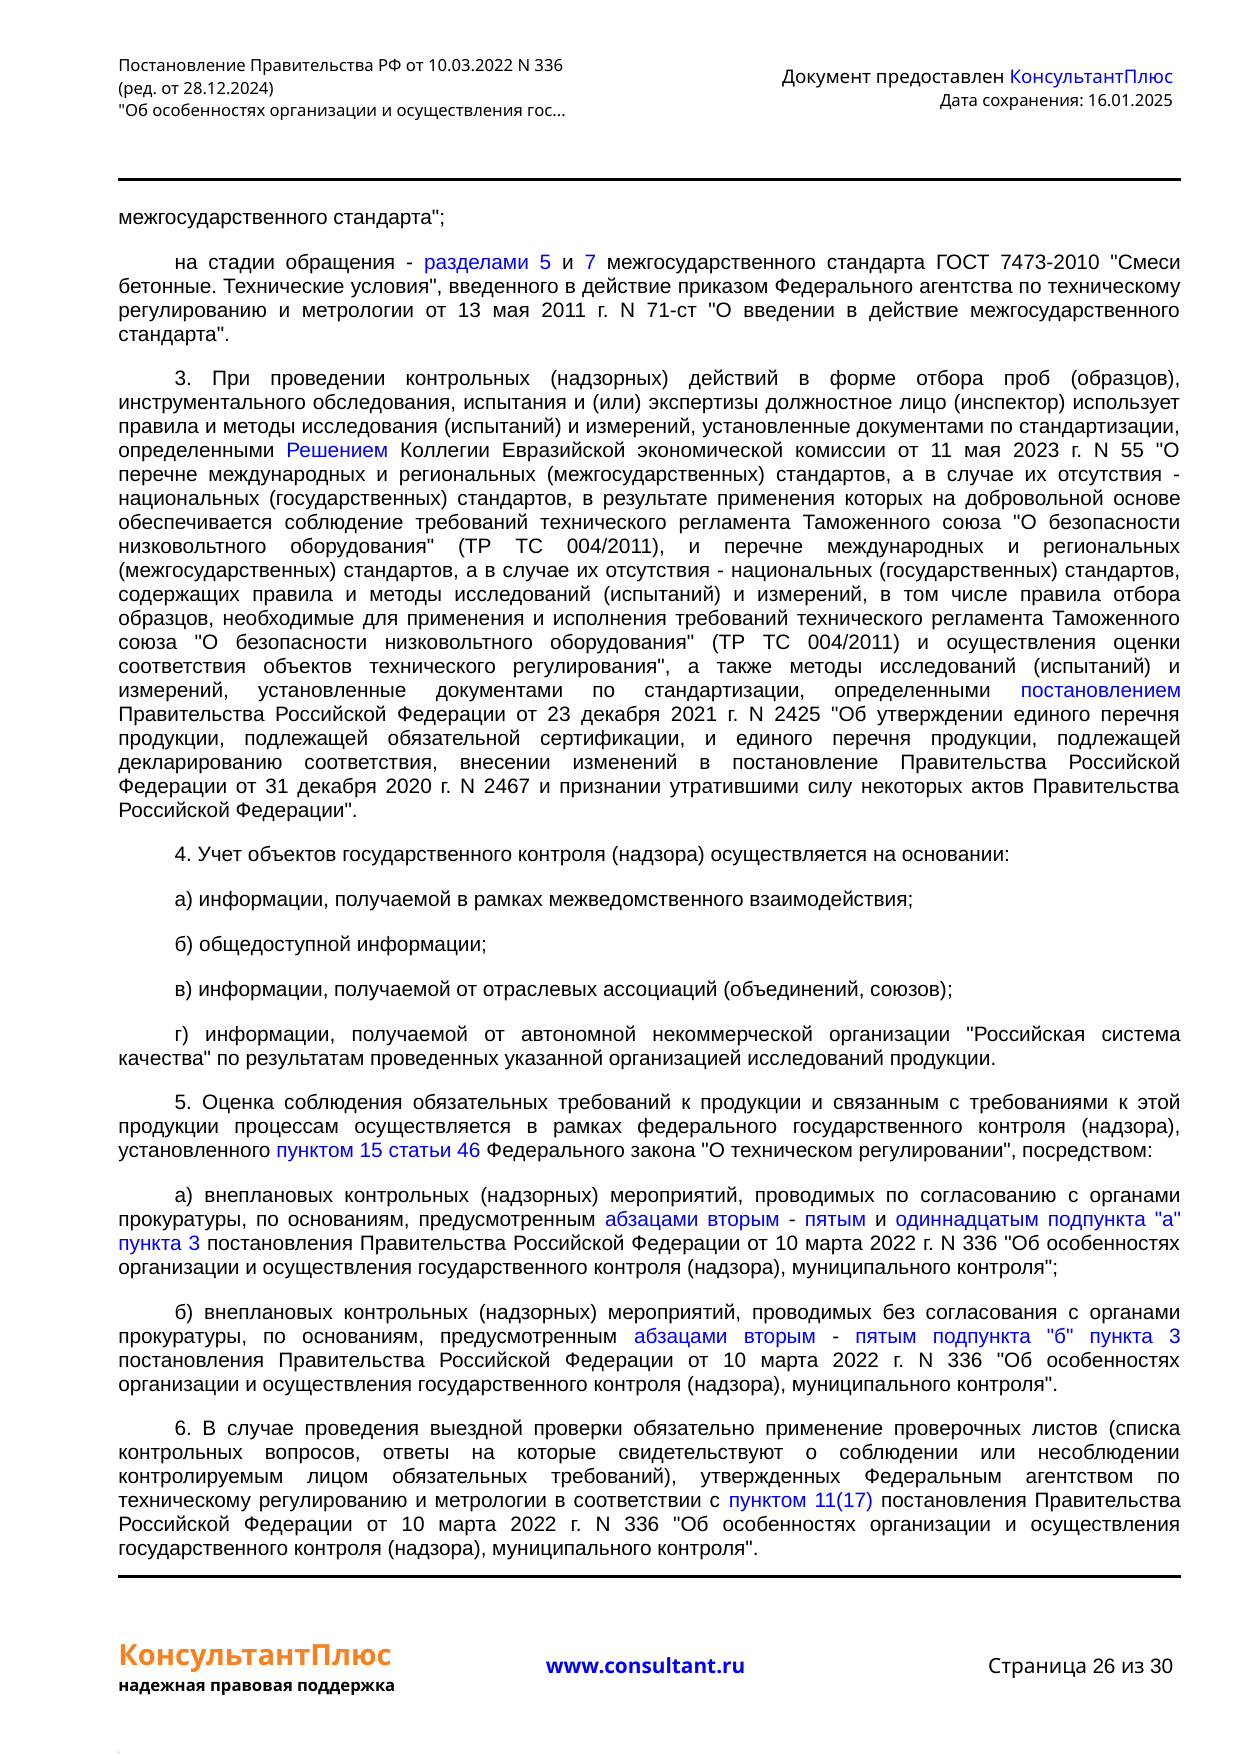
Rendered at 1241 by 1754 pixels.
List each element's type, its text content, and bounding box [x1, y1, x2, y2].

text 3. При проведении контрольных (надзорных) действий в форме отбора проб (образцов), инструментального обследования, испытания и (или) экспертизы должностное лицо (инспектор) использует правила и методы исследования (испытаний) и измерений, установленные документами по стандартизации, определенными Решением Коллегии Евразийской экономической комиссии от 11 мая 2023 г. N 55 "О перечне международных и региональных (межгосударственных) стандартов, а в случае их отсутствия - национальных (государственных) стандартов, в результате применения которых на добровольной основе обеспечивается соблюдение требований технического регламента Таможенного союза "О безопасности низковольтного оборудования" (ТР ТС 004/2011), и перечне международных и региональных (межгосударственных) стандартов, а в случае их отсутствия - национальных (государственных) стандартов, содержащих правила и методы исследований (испытаний) и измерений, в том числе правила отбора образцов, необходимые для применения и исполнения требований технического регламента Таможенного союза "О безопасности низковольтного оборудования" (ТР ТС 004/2011) и осуществления оценки соответствия объектов технического регулирования", а также методы исследований (испытаний) и измерений, установленные документами по стандартизации, определенными постановлением Правительства Российской Федерации от 23 декабря 2021 г. N 2425 "Об утверждении единого перечня продукции, подлежащей обязательной сертификации, и единого перечня продукции, подлежащей декларированию соответствия, внесении изменений в постановление Правительства Российской Федерации от 31 декабря 2020 г. N 2467 и признании утратившими силу некоторых актов Правительства Российской Федерации". [118, 366, 1181, 821]
text б) внеплановых контрольных (надзорных) мероприятий, проводимых без согласования с органами прокуратуры, по основаниям, предусмотренным абзацами вторым - пятым подпункта "б" пункта 3 постановления Правительства Российской Федерации от 10 марта 2022 г. N 336 "Об особенностях организации и осуществления государственного контроля (надзора), муниципального контроля". [118, 1299, 1181, 1395]
text а) внеплановых контрольных (надзорных) мероприятий, проводимых по согласованию с органами прокуратуры, по основаниям, предусмотренным абзацами вторым - пятым и одиннадцатым подпункта "а" пункта 3 постановления Правительства Российской Федерации от 10 марта 2022 г. N 336 "Об особенностях организации и осуществления государственного контроля (надзора), муниципального контроля"; [118, 1183, 1181, 1279]
text на стадии обращения - разделами 5 и 7 межгосударственного стандарта ГОСТ 7473-2010 "Смеси бетонные. Технические условия", введенного в действие приказом Федерального агентства по техническому регулированию и метрологии от 13 мая 2011 г. N 71-ст "О введении в действие межгосударственного стандарта". [118, 249, 1181, 345]
text б) общедоступной информации; [118, 932, 1181, 956]
text 6. В случае проведения выездной проверки обязательно применение проверочных листов (списка контрольных вопросов, ответы на которые свидетельствуют о соблюдении или несоблюдении контролируемым лицом обязательных требований), утвержденных Федеральным агентством по техническому регулированию и метрологии в соответствии с пунктом 11(17) постановления Правительства Российской Федерации от 10 марта 2022 г. N 336 "Об особенностях организации и осуществления государственного контроля (надзора), муниципального контроля". [118, 1416, 1181, 1560]
text г) информации, получаемой от автономной некоммерческой организации "Российская система качества" по результатам проведенных указанной организацией исследований продукции. [118, 1021, 1181, 1069]
text а) информации, получаемой в рамках межведомственного взаимодействия; [118, 887, 1181, 911]
text 5. Оценка соблюдения обязательных требований к продукции и связанным с требованиями к этой продукции процессам осуществляется в рамках федерального государственного контроля (надзора), установленного пунктом 15 статьи 46 Федерального закона "О техническом регулировании", посредством: [118, 1090, 1181, 1162]
text 4. Учет объектов государственного контроля (надзора) осуществляется на основании: [118, 842, 1181, 866]
text в) информации, получаемой от отраслевых ассоциаций (объединений, союзов); [118, 977, 1181, 1001]
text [118, 205, 1181, 229]
